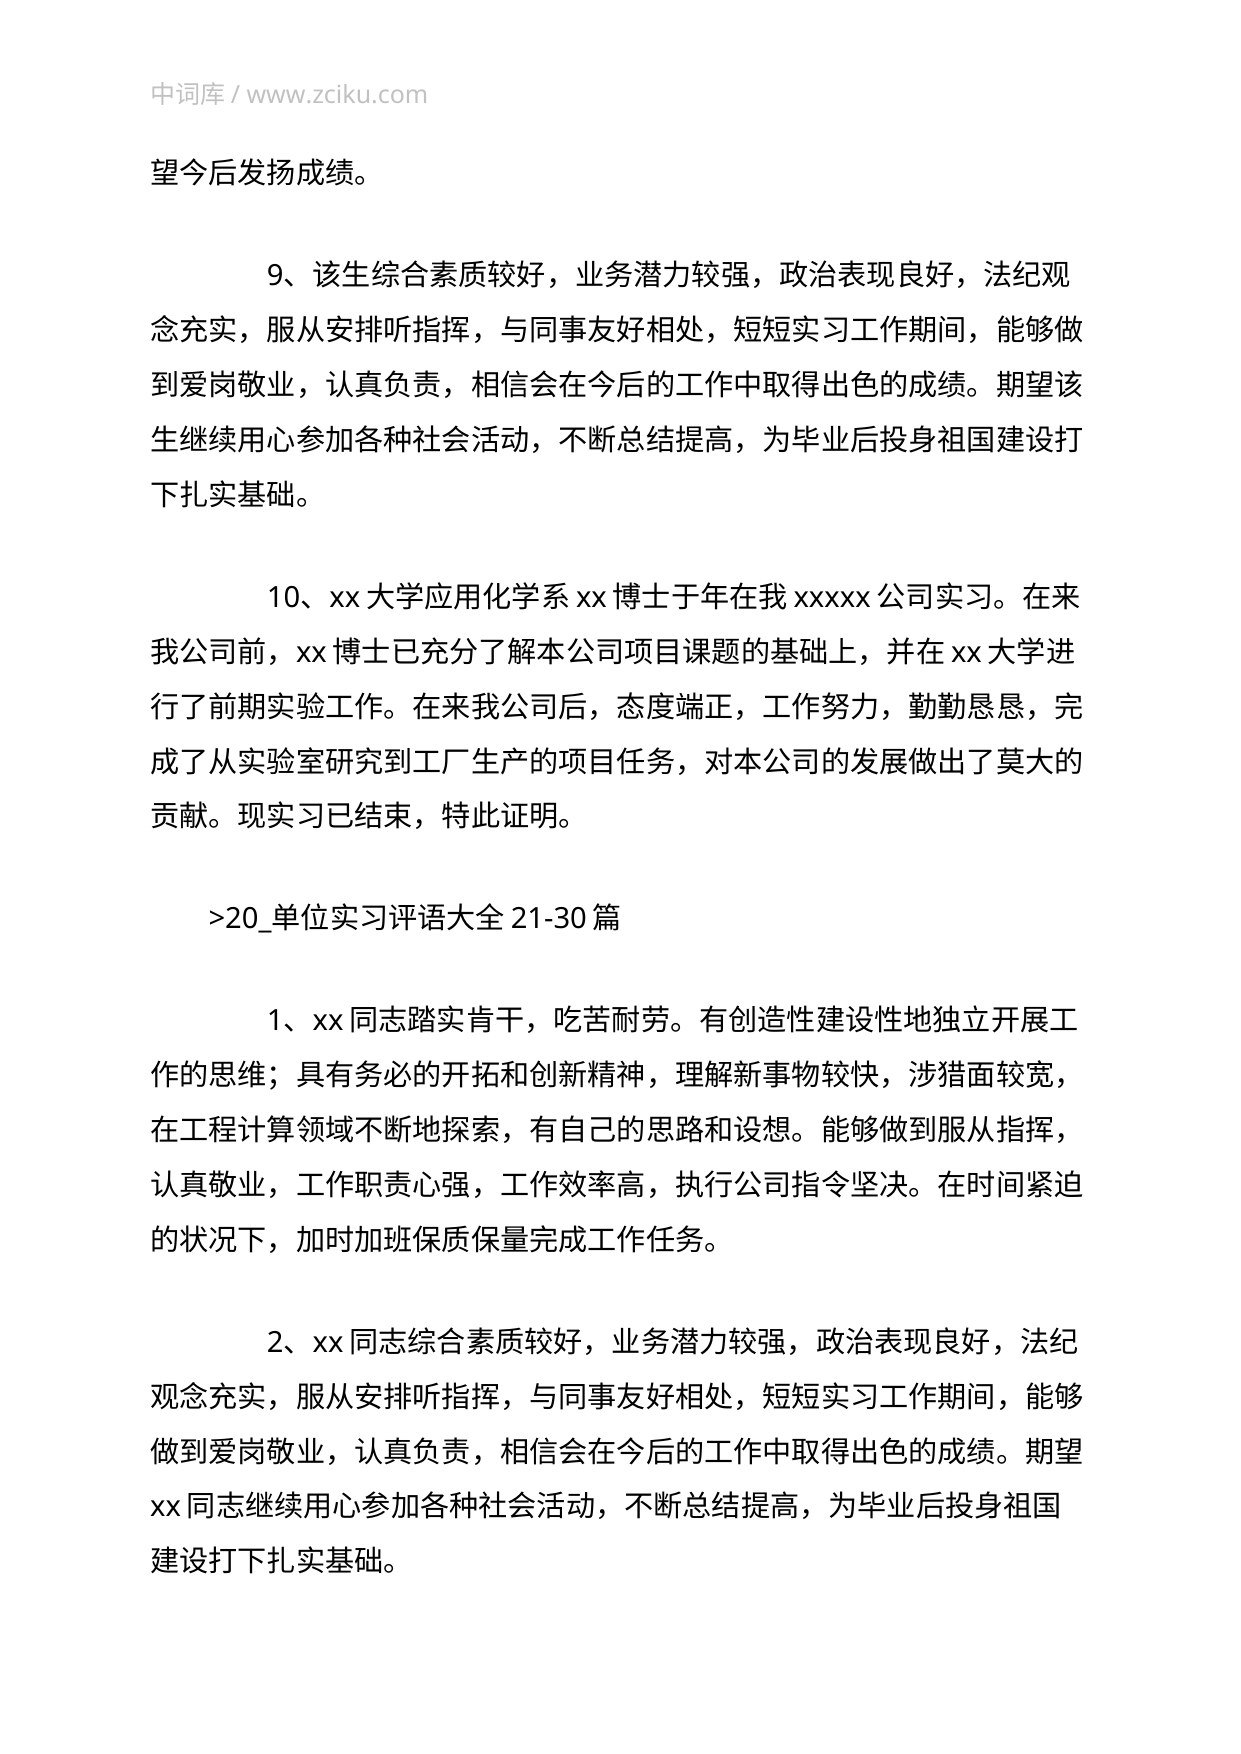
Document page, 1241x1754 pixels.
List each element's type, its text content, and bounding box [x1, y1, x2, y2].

text 9、该生综合素质较好，业务潜力较强，政治表现良好，法纪观念充实，服从安排听指挥，与同事友好相处，短短实习工作期间，能够做到爱岗敬业，认真负责，相信会在今后的工作中取得出色的成绩。期望该生继续用心参加各种社会活动，不断总结提高，为毕业后投身祖国建设打下扎实基础。 [150, 252, 1090, 514]
text 2、xx同志综合素质较好，业务潜力较强，政治表现良好，法纪观念充实，服从安排听指挥，与同事友好相处，短短实习工作期间，能够做到爱岗敬业，认真负责，相信会在今后的工作中取得出色的成绩。期望xx同志继续用心参加各种社会活动，不断总结提高，为毕业后投身祖国建设打下扎实基础。 [150, 1318, 1090, 1580]
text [150, 150, 1090, 192]
text 10、xx大学应用化学系xx博士于年在我xxxxx公司实习。在来我公司前，xx博士已充分了解本公司项目课题的基础上，并在xx大学进行了前期实验工作。在来我公司后，态度端正，工作努力，勤勤恳恳，完成了从实验室研究到工厂生产的项目任务，对本公司的发展做出了莫大的贡献。现实习已结束，特此证明。 [150, 573, 1090, 835]
text 1、xx同志踏实肯干，吃苦耐劳。有创造性建设性地独立开展工作的思维；具有务必的开拓和创新精神，理解新事物较快，涉猎面较宽，在工程计算领域不断地探索，有自己的思路和设想。能够做到服从指挥，认真敬业，工作职责心强，工作效率高，执行公司指令坚决。在时间紧迫的状况下，加时加班保质保量完成工作任务。 [150, 997, 1090, 1259]
text >20_单位实习评语大全21-30篇 [150, 895, 1090, 937]
